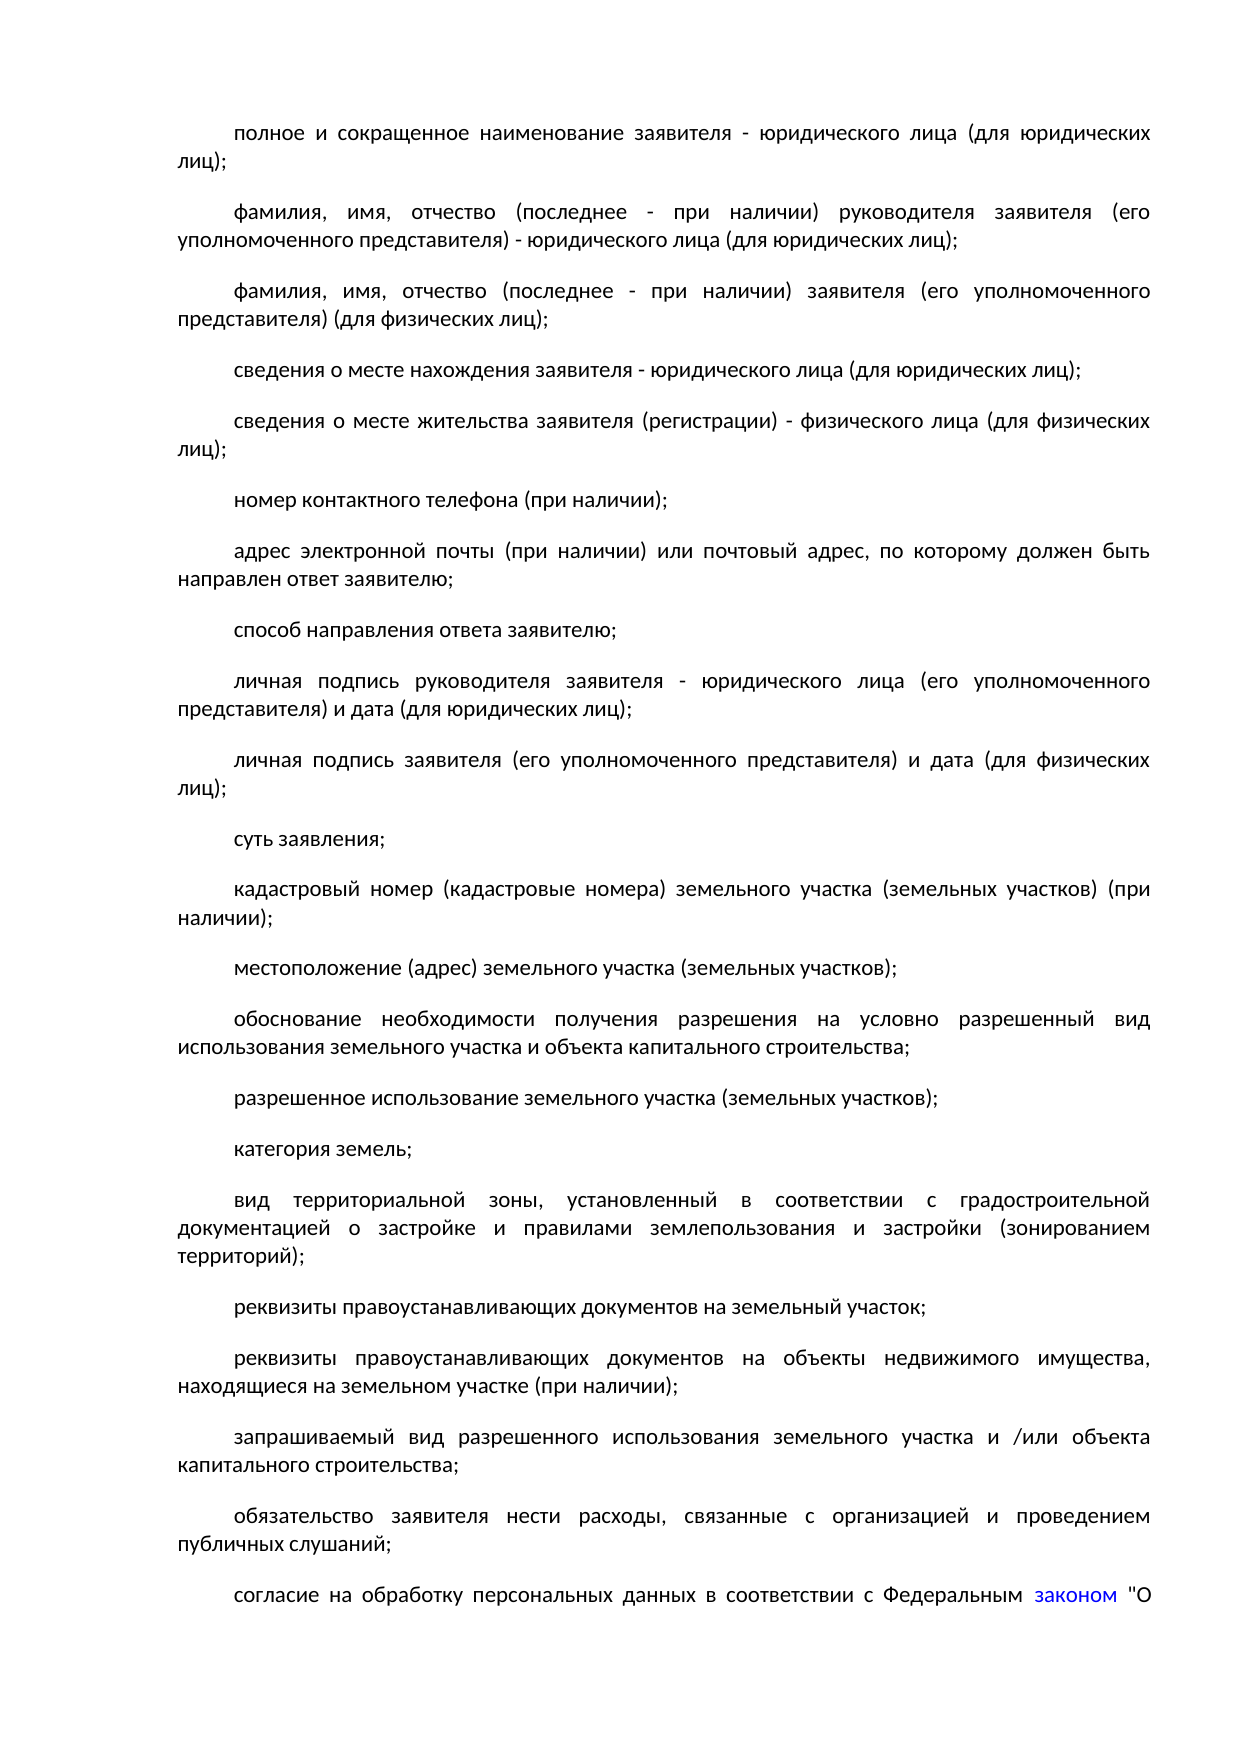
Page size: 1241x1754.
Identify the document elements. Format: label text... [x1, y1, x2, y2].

text способ направления ответа заявителю; [177, 615, 1152, 643]
text обязательство заявителя нести расходы, связанные с организацией и проведением публичных слушаний; [177, 1501, 1152, 1557]
text личная подпись руководителя заявителя - юридического лица (его уполномоченного представителя) и дата (для юридических лиц); [177, 666, 1152, 722]
text адрес электронной почты (при наличии) или почтовый адрес, по которому должен быть направлен ответ заявителю; [177, 536, 1152, 592]
text реквизиты правоустанавливающих документов на объекты недвижимого имущества, находящиеся на земельном участке (при наличии); [177, 1343, 1152, 1399]
text обоснование необходимости получения разрешения на условно разрешенный вид использования земельного участка и объекта капитального строительства; [177, 1004, 1152, 1061]
text номер контактного телефона (при наличии); [177, 485, 1152, 513]
text сведения о месте жительства заявителя (регистрации) - физического лица (для физических лиц); [177, 406, 1152, 462]
text реквизиты правоустанавливающих документов на земельный участок; [177, 1292, 1152, 1320]
text личная подпись заявителя (его уполномоченного представителя) и дата (для физических лиц); [177, 745, 1152, 801]
text суть заявления; [177, 824, 1152, 852]
text запрашиваемый вид разрешенного использования земельного участка и /или объекта капитального строительства; [177, 1422, 1152, 1478]
text местоположение (адрес) земельного участка (земельных участков); [177, 953, 1152, 982]
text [177, 1580, 1152, 1608]
text разрешенное использование земельного участка (земельных участков); [177, 1083, 1152, 1111]
text фамилия, имя, отчество (последнее - при наличии) руководителя заявителя (его уполномоченного представителя) - юридического лица (для юридических лиц); [177, 197, 1152, 253]
text категория земель; [177, 1134, 1152, 1162]
text кадастровый номер (кадастровые номера) земельного участка (земельных участков) (при наличии); [177, 874, 1152, 931]
text полное и сокращенное наименование заявителя - юридического лица (для юридических лиц); [177, 118, 1152, 174]
text фамилия, имя, отчество (последнее - при наличии) заявителя (его уполномоченного представителя) (для физических лиц); [177, 276, 1152, 332]
text сведения о месте нахождения заявителя - юридического лица (для юридических лиц); [177, 355, 1152, 383]
text вид территориальной зоны, установленный в соответствии с градостроительной документацией о застройке и правилами землепользования и застройки (зонированием территорий); [177, 1185, 1152, 1269]
